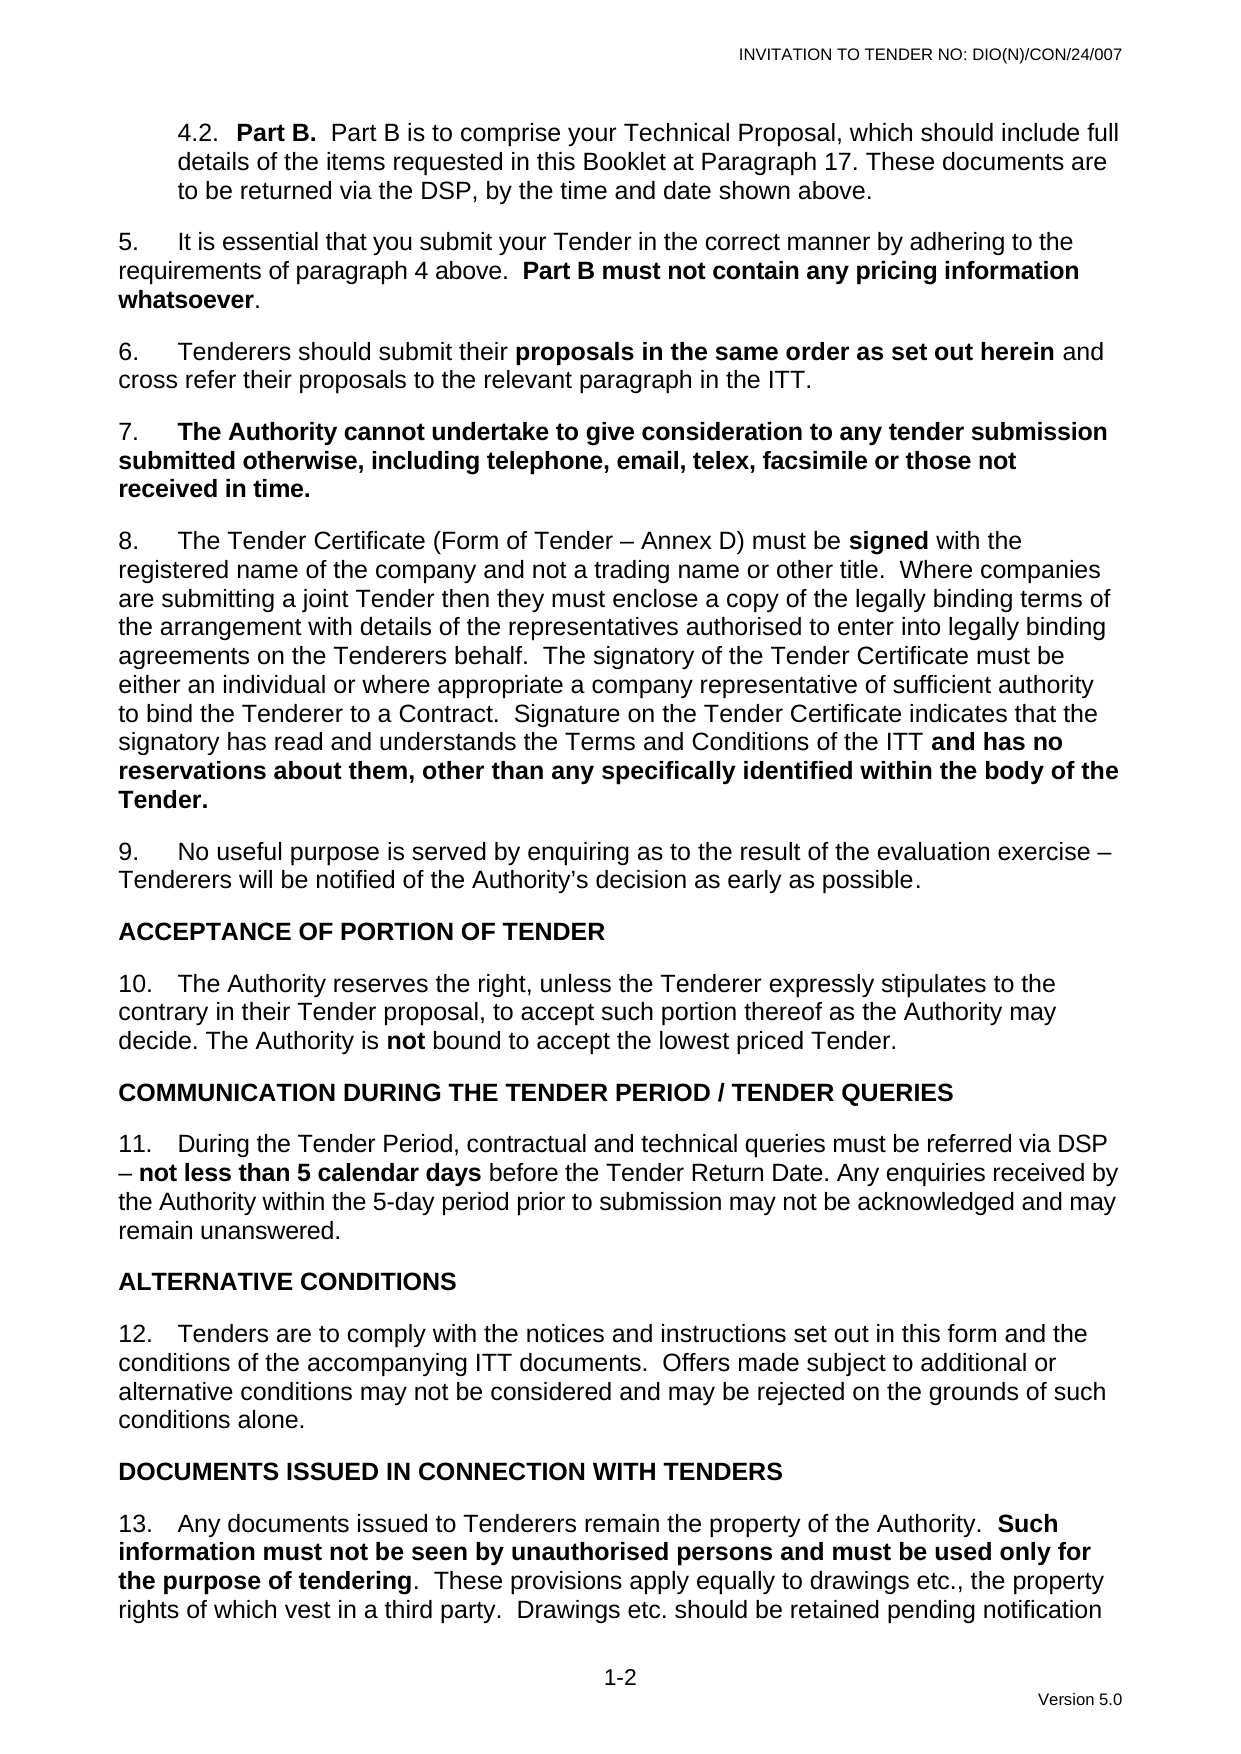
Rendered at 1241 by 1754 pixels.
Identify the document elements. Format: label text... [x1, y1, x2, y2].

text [118, 1508, 1122, 1623]
text 12. Tenders are to comply with the notices and instructions set out in this form and the conditions of the accompanying ITT documents. Offers made subject to additional or alternative conditions may not be considered and may be rejected on the grounds of such conditions alone. [118, 1319, 1122, 1434]
text COMMUNICATION DURING THE TENDER PERIOD / TENDER QUERIES [118, 1078, 1122, 1106]
text DOCUMENTS ISSUED IN CONNECTION WITH TENDERS [118, 1457, 1122, 1486]
text 11. During the Tender Period, contractual and technical queries must be referred via DSP – not less than 5 calendar days before the Tender Return Date. Any enquiries received by the Authority within the 5-day period prior to submission may not be acknowledged and may remain unanswered. [118, 1129, 1122, 1244]
text 8. The Tender Certificate (Form of Tender – Annex D) must be signed with the registered name of the company and not a trading name or other title. Where companies are submitting a joint Tender then they must enclose a copy of the legally binding terms of the arrangement with details of the representatives authorised to enter into legally binding agreements on the Tenderers behalf. The signatory of the Tender Certificate must be either an individual or where appropriate a company representative of sufficient authority to bind the Tenderer to a Contract. Signature on the Tender Certificate indicates that the signatory has read and understands the Terms and Conditions of the ITT and has no reservations about them, other than any specifically identified within the body of the Tender. [118, 526, 1122, 813]
text 6. Tenderers should submit their proposals in the same order as set out herein and cross refer their proposals to the relevant paragraph in the ITT. [118, 336, 1122, 394]
text ACCEPTANCE OF PORTION OF TENDER [118, 917, 1122, 946]
text 10. The Authority reserves the right, unless the Tenderer expressly stipulates to the contrary in their Tender proposal, to accept such portion thereof as the Authority may decide. The Authority is not bound to accept the lowest priced Tender. [118, 968, 1122, 1055]
text 4.2. Part B. Part B is to comprise your Technical Proposal, which should include full details of the items requested in this Booklet at Paragraph 17. These documents are to be returned via the DSP, by the time and date shown above. [177, 118, 1122, 204]
text 9. No useful purpose is served by enquiring as to the result of the evaluation exercise – Tenderers will be notified of the Authority’s decision as early as possible. [118, 836, 1122, 894]
text 7. The Authority cannot undertake to give consideration to any tender submission submitted otherwise, including telephone, email, telex, facsimile or those not received in time. [118, 417, 1122, 503]
text ALTERNATIVE CONDITIONS [118, 1267, 1122, 1296]
text 5. It is essential that you submit your Tender in the correct manner by adhering to the requirements of paragraph 4 above. Part B must not contain any pricing information whatsoever. [118, 227, 1122, 313]
